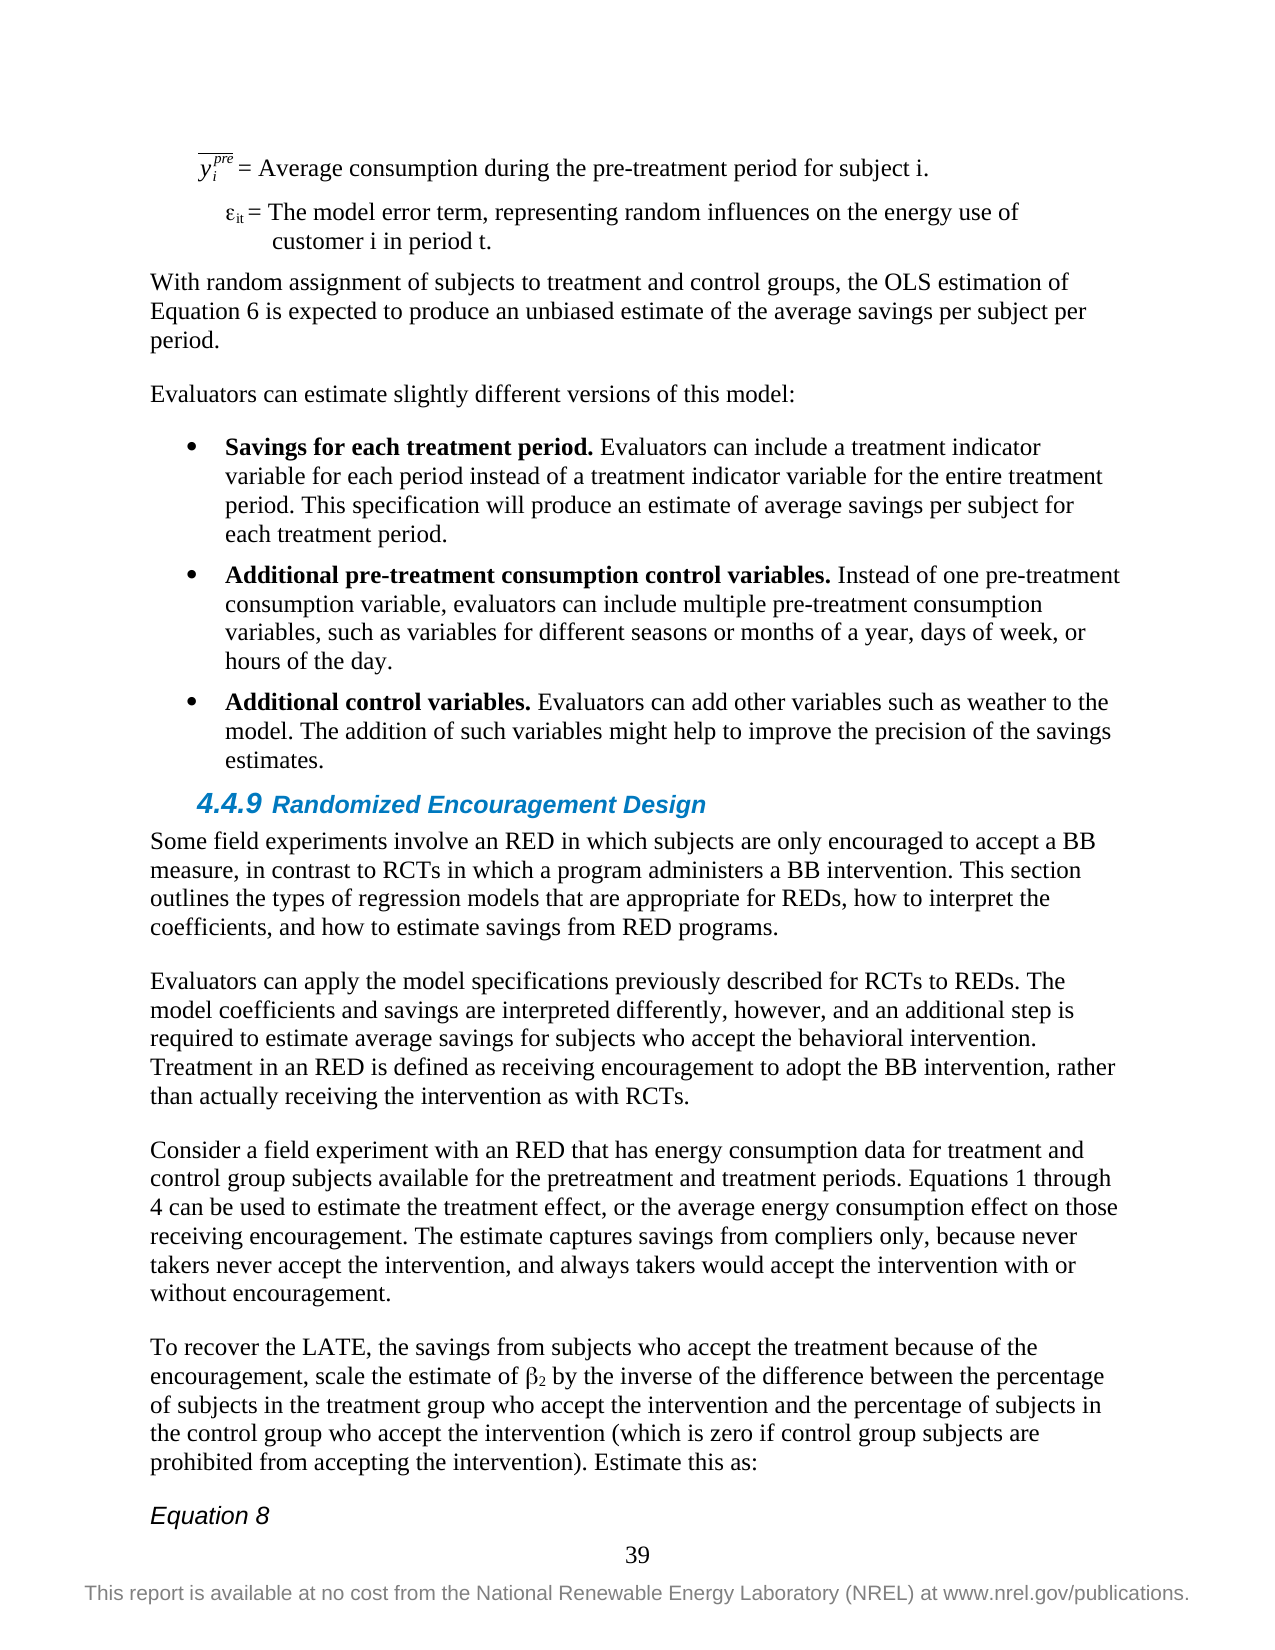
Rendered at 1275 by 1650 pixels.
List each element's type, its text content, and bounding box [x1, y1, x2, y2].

text Savings for each treatment period. Evaluators can include a treatment indicator variable for each period instead of a treatment indicator variable for the entire treatment period. This specification will produce an estimate of average savings per subject for each treatment period. [187, 432, 1125, 547]
text Evaluators can estimate slightly different versions of this model: [150, 379, 1125, 407]
text Additional control variables. Evaluators can add other variables such as weather to the model. The addition of such variables might help to improve the precision of the savings estimates. [187, 687, 1125, 774]
text Additional pre-treatment consumption control variables. Instead of one pre-treatment consumption variable, evaluators can include multiple pre-treatment consumption variables, such as variables for different seasons or months of a year, days of week, or hours of the day. [187, 560, 1125, 675]
text it = The model error term, representing random influences on the energy use of customer i in period t. [225, 197, 1050, 255]
text Equation 8 [150, 1501, 1125, 1530]
text Randomized Encouragement Design [197, 786, 1125, 820]
text Consider a field experiment with an RED that has energy consumption data for treatment and control group subjects available for the pretreatment and treatment periods. Equations 1 through 4 can be used to estimate the treatment effect, or the average energy consumption effect on those receiving encouragement. The estimate captures savings from compliers only, because never takers never accept the intervention, and always takers would accept the intervention with or without encouragement. [150, 1135, 1125, 1307]
text = Average consumption during the pre-treatment period for subject i. [197, 150, 1050, 185]
text Some field experiments involve an RED in which subjects are only encouraged to accept a BB measure, in contrast to RCTs in which a program administers a BB intervention. This section outlines the types of regression models that are appropriate for REDs, how to interpret the coefficients, and how to estimate savings from RED programs. [150, 826, 1125, 941]
text Evaluators can apply the model specifications previously described for RCTs to REDs. The model coefficients and savings are interpreted differently, however, and an additional step is required to estimate average savings for subjects who accept the behavioral intervention. Treatment in an RED is defined as receiving encouragement to adopt the BB intervention, rather than actually receiving the intervention as with RCTs. [150, 966, 1125, 1110]
text With random assignment of subjects to treatment and control groups, the OLS estimation of Equation 6 is expected to produce an unbiased estimate of the average savings per subject per period. [150, 267, 1125, 354]
text To recover the LATE, the savings from subjects who accept the treatment because of the encouragement, scale the estimate of 2 by the inverse of the difference between the percentage of subjects in the treatment group who accept the intervention and the percentage of subjects in the control group who accept the intervention (which is zero if control group subjects are prohibited from accepting the intervention). Estimate this as: [150, 1332, 1125, 1476]
